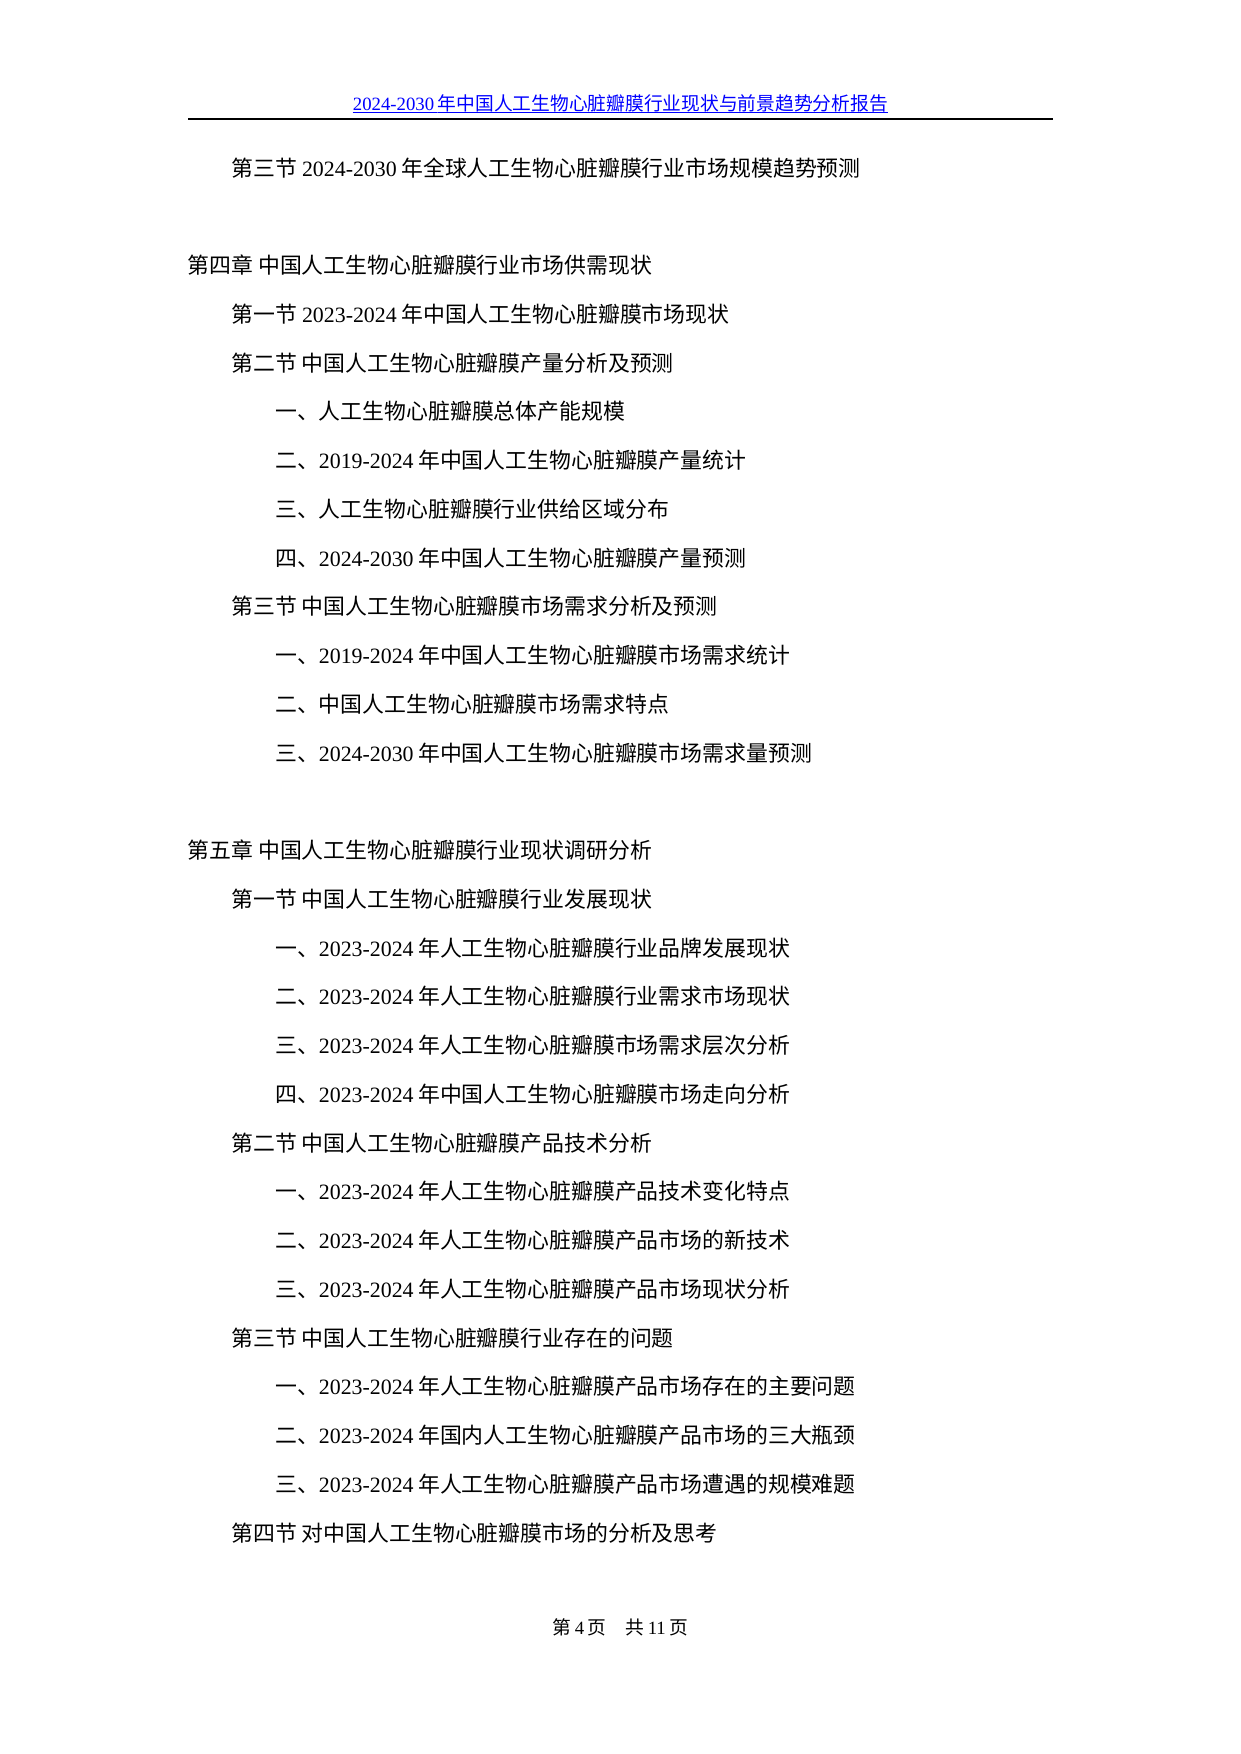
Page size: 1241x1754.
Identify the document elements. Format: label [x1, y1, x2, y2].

text [187, 150, 1053, 1548]
